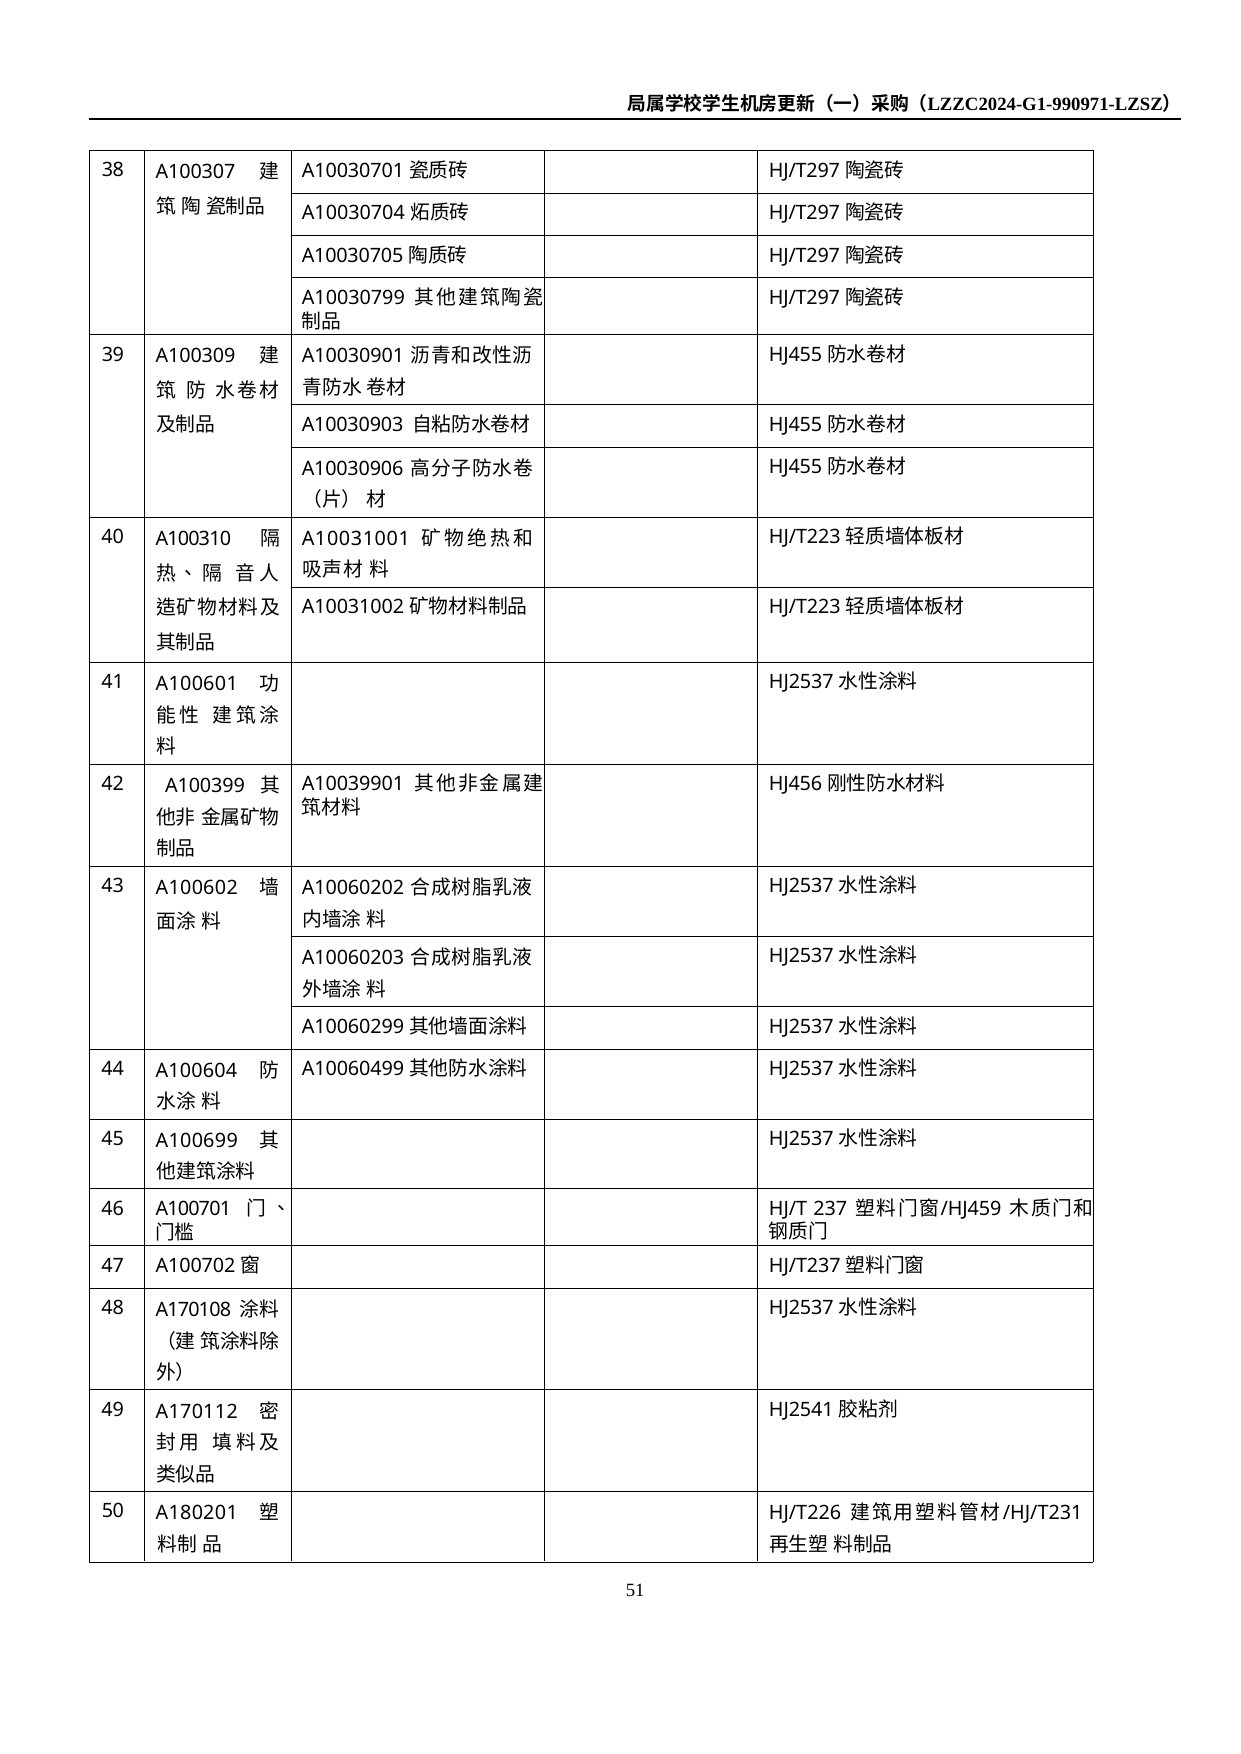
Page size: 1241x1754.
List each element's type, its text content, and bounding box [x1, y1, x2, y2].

table_cell [545, 937, 757, 1006]
table_cell HJ455 防水卷材 [758, 335, 1093, 404]
table_cell HJ/T237 塑料门窗 [758, 1246, 1093, 1287]
table_cell HJ2537 水性涂料 [758, 1289, 1093, 1389]
table_cell [545, 1050, 757, 1118]
table_cell A10060202 合成树脂乳液内墙涂 料 [292, 867, 544, 936]
table_cell HJ/T226 建筑用塑料管材/HJ/T231 再生塑 料制品 [758, 1492, 1093, 1561]
table_cell A100310 隔热、隔 音人造矿物材料及其制品 [145, 518, 291, 662]
table_cell HJ2537 水性涂料 [758, 1007, 1093, 1049]
table_cell 41 [90, 663, 144, 763]
table_cell [292, 1120, 544, 1188]
table_cell A10030704 炻质砖 [292, 194, 544, 235]
table_cell HJ/T223 轻质墙体板材 [758, 518, 1093, 586]
table_cell 46 [90, 1189, 144, 1245]
table_cell HJ/T297 陶瓷砖 [758, 278, 1093, 334]
table_cell A10060499 其他防水涂料 [292, 1050, 544, 1118]
table_cell 47 [90, 1246, 144, 1287]
table_cell [545, 448, 757, 516]
table_cell HJ456 刚性防水材料 [758, 765, 1093, 866]
table_cell [545, 1289, 757, 1389]
table_cell A10030799 其他建筑陶瓷制品 [292, 278, 544, 334]
table_cell 48 [90, 1289, 144, 1389]
table_cell HJ2537 水性涂料 [758, 937, 1093, 1006]
table_cell A180201 塑料制 品 [145, 1492, 291, 1561]
table_cell HJ/T297 陶瓷砖 [758, 194, 1093, 235]
table_cell HJ/T223 轻质墙体板材 [758, 588, 1093, 662]
table_cell A10031002 矿物材料制品 [292, 588, 544, 662]
table_cell A100309 建筑 防 水卷材及制品 [145, 335, 291, 516]
table_cell [545, 278, 757, 334]
table_cell [545, 1390, 757, 1491]
table_cell [545, 518, 757, 586]
table_cell A10030705 陶质砖 [292, 236, 544, 277]
table_cell [545, 663, 757, 763]
table_cell A170112 密封用 填料及类似品 [145, 1390, 291, 1491]
table_cell [292, 1246, 544, 1287]
table_cell A10060203 合成树脂乳液外墙涂 料 [292, 937, 544, 1006]
table_cell 40 [90, 518, 144, 662]
table_cell [545, 1492, 757, 1561]
table_cell 45 [90, 1120, 144, 1188]
table_cell [545, 405, 757, 447]
table_cell HJ2537 水性涂料 [758, 663, 1093, 763]
table_cell A10030903 自粘防水卷材 [292, 405, 544, 447]
table_cell [292, 1189, 544, 1245]
table_cell [545, 588, 757, 662]
table_cell A10031001 矿物绝热和吸声材 料 [292, 518, 544, 586]
table_cell [545, 194, 757, 235]
table_cell A100699 其他建筑涂料 [145, 1120, 291, 1188]
table_cell HJ2541 胶粘剂 [758, 1390, 1093, 1491]
table_cell A10030901 沥青和改性沥青防水 卷材 [292, 335, 544, 404]
table_cell A100702 窗 [145, 1246, 291, 1287]
table_cell [545, 335, 757, 404]
table_cell A100701 门、门槛 [145, 1189, 291, 1245]
table_cell [292, 1492, 544, 1561]
table_cell [545, 151, 757, 192]
table_cell HJ/T297 陶瓷砖 [758, 151, 1093, 192]
table_cell A10030701 瓷质砖 [292, 151, 544, 192]
table_cell [292, 1289, 544, 1389]
table_cell 42 [90, 765, 144, 866]
table_cell [545, 1246, 757, 1287]
table_cell [545, 1120, 757, 1188]
table_cell [545, 765, 757, 866]
table_cell A10030906 高分子防水卷（片） 材 [292, 448, 544, 516]
table_cell A100601 功能性 建筑涂料 [145, 663, 291, 763]
table_cell 49 [90, 1390, 144, 1491]
table_cell A100602 墙面涂 料 [145, 867, 291, 1049]
table_cell [545, 1007, 757, 1049]
table_cell HJ2537 水性涂料 [758, 1120, 1093, 1188]
table_cell A100399 其他非 金属矿物制品 [145, 765, 291, 866]
table_cell A170108 涂料（建 筑涂料除外） [145, 1289, 291, 1389]
table_cell 39 [90, 335, 144, 516]
table_cell A10060299 其他墙面涂料 [292, 1007, 544, 1049]
table_cell [292, 1390, 544, 1491]
table_cell HJ/T297 陶瓷砖 [758, 236, 1093, 277]
table_cell [292, 663, 544, 763]
table_cell HJ455 防水卷材 [758, 405, 1093, 447]
table_cell A100604 防水涂 料 [145, 1050, 291, 1118]
table_cell [545, 236, 757, 277]
table_cell 50 [90, 1492, 144, 1561]
table_cell 38 [90, 151, 144, 334]
table_cell [545, 867, 757, 936]
table_cell HJ/T 237 塑料门窗/HJ459 木质门和钢质门 [758, 1189, 1093, 1245]
table_cell HJ2537 水性涂料 [758, 1050, 1093, 1118]
table_cell A10039901 其他非金属建筑材料 [292, 765, 544, 866]
table_cell HJ455 防水卷材 [758, 448, 1093, 516]
table_cell A100307 建筑 陶 瓷制品 [145, 151, 291, 334]
table_cell 43 [90, 867, 144, 1049]
table_cell [545, 1189, 757, 1245]
table_cell HJ2537 水性涂料 [758, 867, 1093, 936]
table_cell 44 [90, 1050, 144, 1118]
